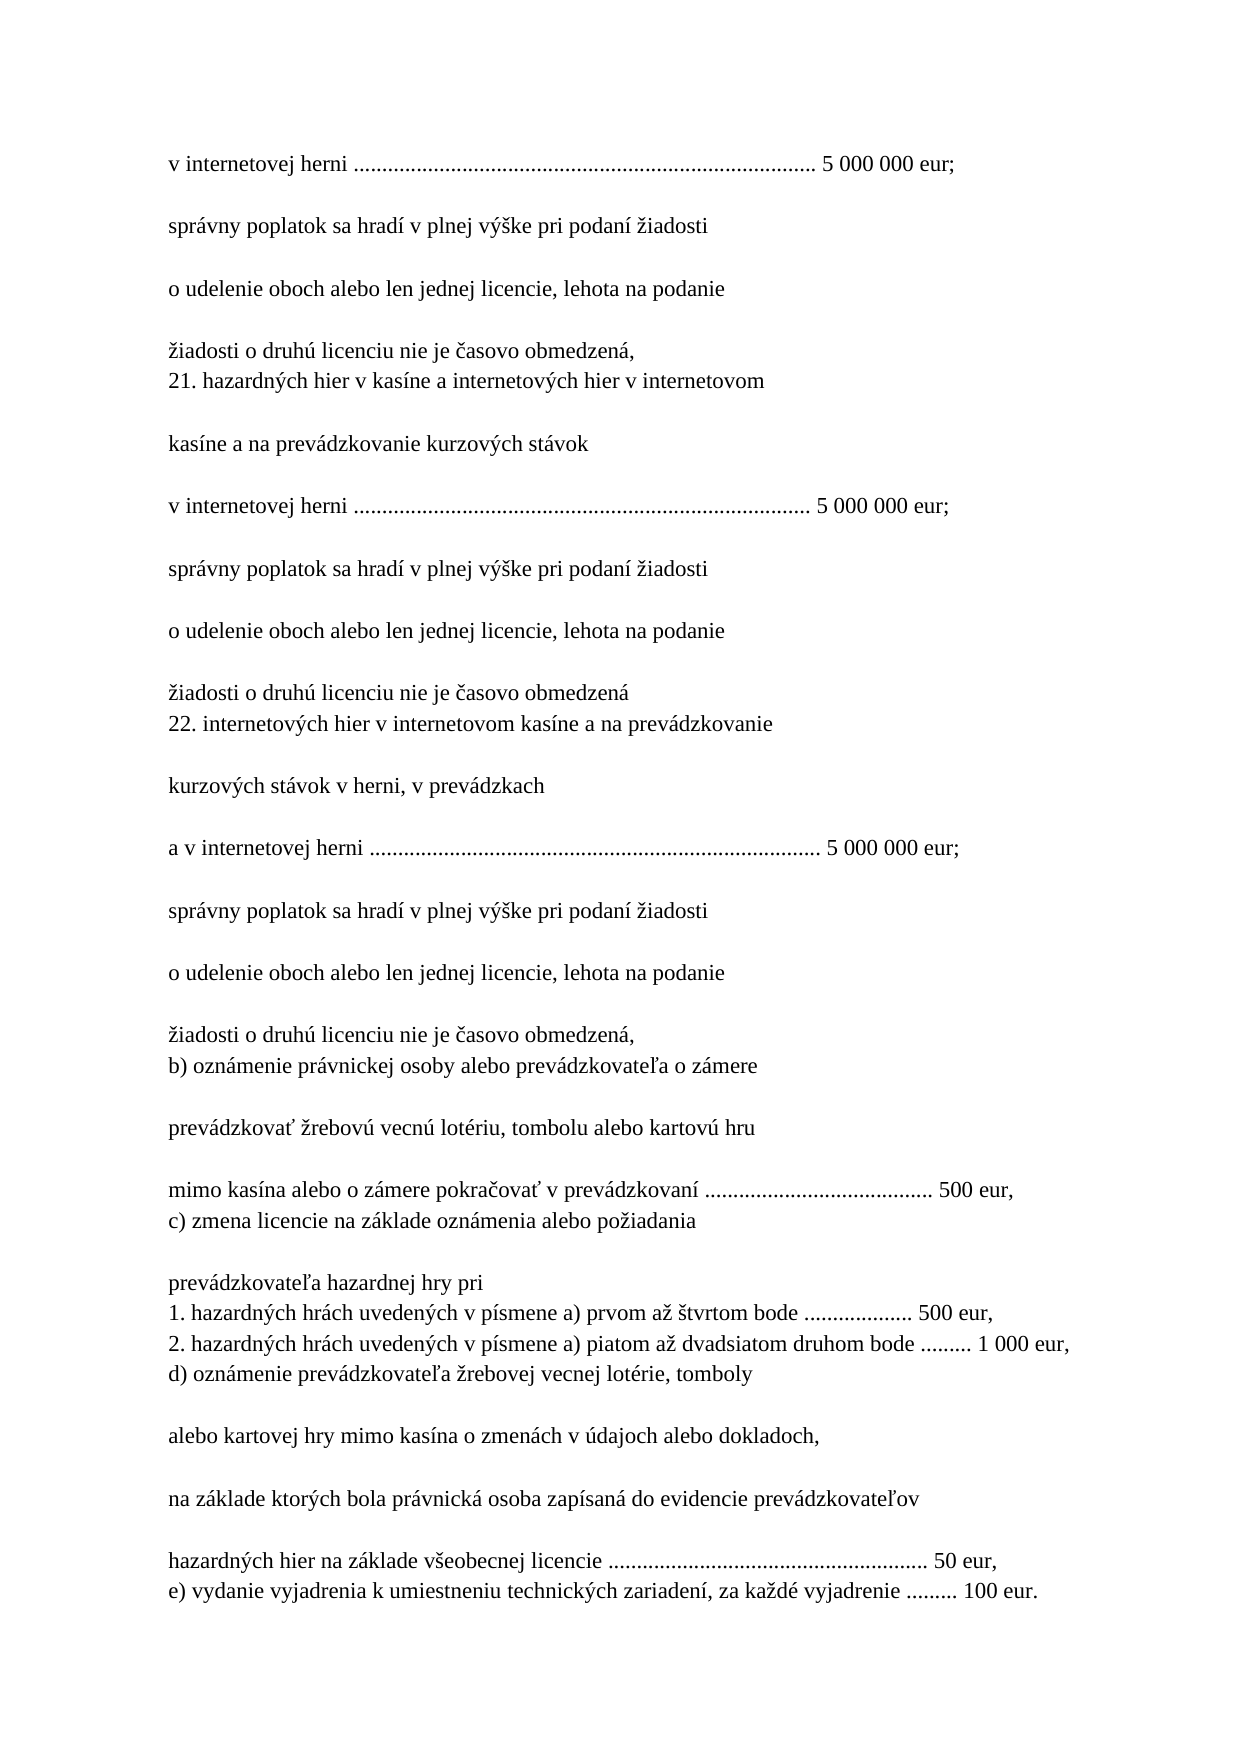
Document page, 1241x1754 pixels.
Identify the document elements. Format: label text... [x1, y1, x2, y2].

text správny poplatok sa hradí v plnej výške pri podaní žiadosti [162, 212, 1090, 239]
text 2. hazardných hrách uvedených v písmene a) piatom až dvadsiatom druhom bode ......... 1 000 eur, [162, 1329, 1090, 1356]
text o udelenie oboch alebo len jednej licencie, lehota na podanie [162, 275, 1090, 301]
text žiadosti o druhú licenciu nie je časovo obmedzená, [162, 337, 1090, 363]
text 21. hazardných hier v kasíne a internetových hier v internetovom [162, 367, 1090, 394]
text mimo kasína alebo o zámere pokračovať v prevádzkovaní ........................................ 500 eur, [162, 1177, 1090, 1203]
text hazardných hier na základe všeobecnej licencie ........................................................ 50 eur, [162, 1547, 1090, 1573]
text d) oznámenie prevádzkovateľa žrebovej vecnej lotérie, tomboly [162, 1360, 1090, 1386]
text v internetovej herni ................................................................................. 5 000 000 eur; [162, 150, 1090, 176]
text správny poplatok sa hradí v plnej výške pri podaní žiadosti [162, 554, 1090, 581]
text c) zmena licencie na základe oznámenia alebo požiadania [162, 1207, 1090, 1233]
text kurzových stávok v herni, v prevádzkach [162, 772, 1090, 798]
text b) oznámenie právnickej osoby alebo prevádzkovateľa o zámere [162, 1052, 1090, 1078]
text 22. internetových hier v internetovom kasíne a na prevádzkovanie [162, 709, 1090, 736]
text alebo kartovej hry mimo kasína o zmenách v údajoch alebo dokladoch, [162, 1422, 1090, 1448]
text na základe ktorých bola právnická osoba zapísaná do evidencie prevádzkovateľov [162, 1484, 1090, 1511]
text prevádzkovateľa hazardnej hry pri [162, 1269, 1090, 1296]
text o udelenie oboch alebo len jednej licencie, lehota na podanie [162, 617, 1090, 643]
text o udelenie oboch alebo len jednej licencie, lehota na podanie [162, 959, 1090, 986]
text 1. hazardných hrách uvedených v písmene a) prvom až štvrtom bode ................... 500 eur, [162, 1299, 1090, 1326]
text žiadosti o druhú licenciu nie je časovo obmedzená, [162, 1022, 1090, 1048]
text prevádzkovať žrebovú vecnú lotériu, tombolu alebo kartovú hru [162, 1114, 1090, 1141]
text e) vydanie vyjadrenia k umiestneniu technických zariadení, za každé vyjadrenie ......... 100 eur. [162, 1577, 1090, 1603]
text žiadosti o druhú licenciu nie je časovo obmedzená [162, 679, 1090, 706]
text a v internetovej herni ............................................................................... 5 000 000 eur; [162, 834, 1090, 861]
text kasíne a na prevádzkovanie kurzových stávok [162, 430, 1090, 456]
text v internetovej herni ................................................................................ 5 000 000 eur; [162, 492, 1090, 518]
text správny poplatok sa hradí v plnej výške pri podaní žiadosti [162, 897, 1090, 923]
